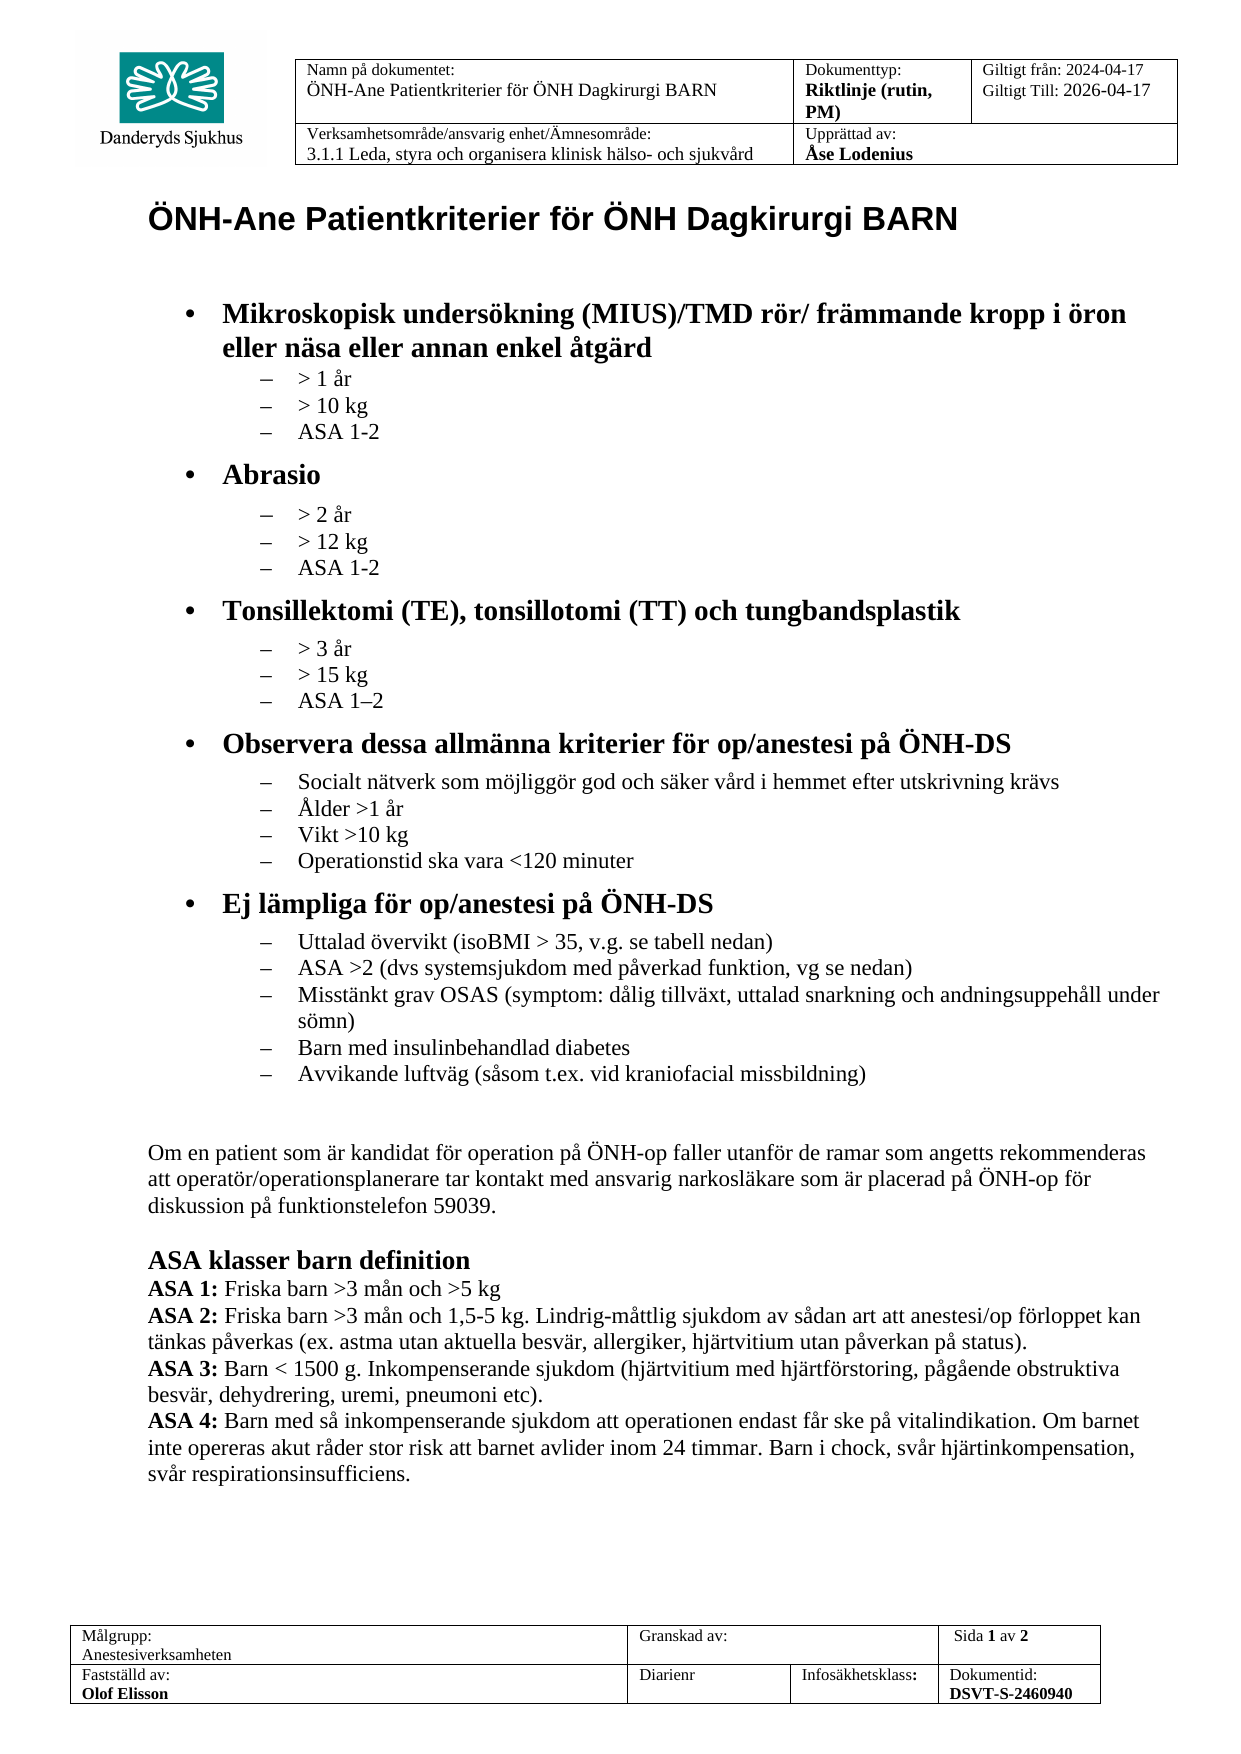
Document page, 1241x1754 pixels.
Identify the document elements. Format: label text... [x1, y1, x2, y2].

list ASA 1–2 [260, 688, 1162, 714]
list Barn med insulinbehandlad diabetes [260, 1033, 1162, 1060]
list Mikroskopisk undersökning (MIUS)/TMD rör/ främmande kropp i öron eller näsa eller annan enkel åtgärd [185, 296, 1162, 363]
list Socialt nätverk som möjliggör god och säker vård i hemmet efter utskrivning krävs [260, 768, 1162, 795]
list Observera dessa allmänna kriterier för op/anestesi på ÖNH-DS [185, 726, 1162, 760]
list ASA >2 (dvs systemsjukdom med påverkad funktion, vg se nedan) [260, 954, 1162, 981]
text ASA 2: Friska barn >3 mån och 1,5-5 kg. Lindrig-måttlig sjukdom av sådan art att anestesi/op förloppet kan tänkas påverkas (ex. astma utan aktuella besvär, allergiker, hjärtvitium utan påverkan på status). [148, 1302, 1162, 1354]
list ASA 1-2 [260, 418, 1162, 445]
list Ålder >1 år [260, 795, 1162, 821]
list > 10 kg [260, 392, 1162, 418]
picture [75, 30, 268, 167]
list > 2 år [260, 499, 1162, 528]
list Tonsillektomi (TE), tonsillotomi (TT) och tungbandsplastik [185, 593, 1162, 627]
text ASA 4: Barn med så inkompenserande sjukdom att operationen endast får ske på vitalindikation. Om barnet inte opereras akut råder stor risk att barnet avlider inom 24 timmar. Barn i chock, svår hjärtinkompensation, svår respirationsinsufficiens. [148, 1407, 1162, 1486]
text ASA klasser barn definition [148, 1244, 1162, 1276]
list Misstänkt grav OSAS (symptom: dålig tillväxt, uttalad snarkning och andningsuppehåll under sömn) [260, 981, 1162, 1033]
list > 1 år [260, 363, 1162, 392]
text Om en patient som är kandidat för operation på ÖNH-op faller utanför de ramar som angetts rekommenderas att operatör/operationsplanerare tar kontakt med ansvarig narkosläkare som är placerad på ÖNH-op för diskussion på funktionstelefon 59039. [148, 1139, 1162, 1218]
list Abrasio [185, 457, 1162, 491]
subtitle ÖNH-Ane Patientkriterier för ÖNH Dagkirurgi BARN [148, 199, 1162, 237]
list > 3 år [260, 635, 1162, 661]
list Avvikande luftväg (såsom t.ex. vid kraniofacial missbildning) [260, 1060, 1162, 1086]
text ASA 1: Friska barn >3 mån och >5 kg [148, 1276, 1162, 1302]
list Ej lämpliga för op/anestesi på ÖNH-DS [185, 886, 1162, 920]
list > 15 kg [260, 661, 1162, 688]
list ASA 1-2 [260, 554, 1162, 581]
text ASA 3: Barn < 1500 g. Inkompenserande sjukdom (hjärtvitium med hjärtförstoring, pågående obstruktiva besvär, dehydrering, uremi, pneumoni etc). [148, 1354, 1162, 1407]
list Uttalad övervikt (isoBMI > 35, v.g. se tabell nedan) [260, 928, 1162, 954]
list > 12 kg [260, 528, 1162, 554]
list Vikt >10 kg [260, 821, 1162, 847]
list Operationstid ska vara <120 minuter [260, 847, 1162, 874]
